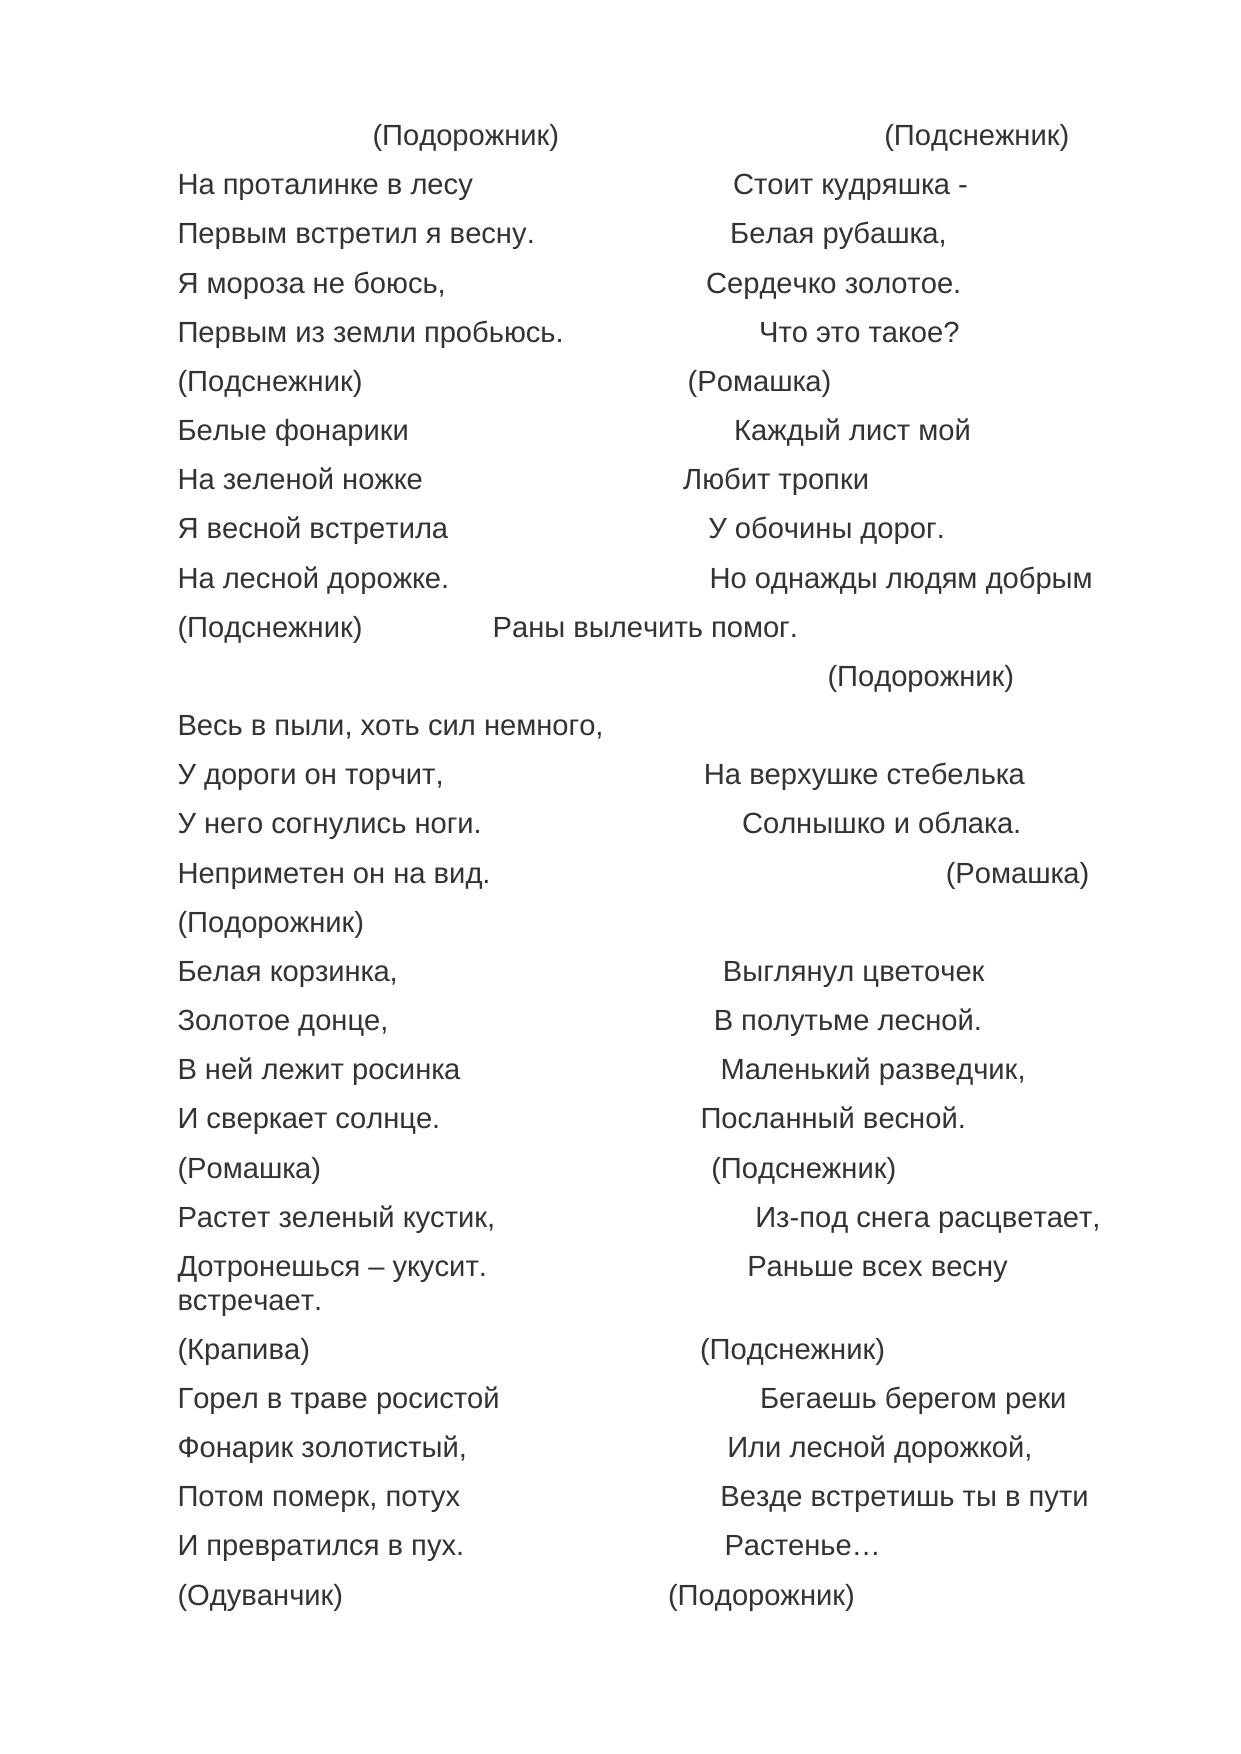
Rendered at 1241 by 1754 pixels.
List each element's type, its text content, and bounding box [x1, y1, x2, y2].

text Я мороза не боюсь, Сердечко золотое. [177, 266, 1152, 299]
text Белые фонарики Каждый лист мой [177, 413, 1152, 447]
text И сверкает солнце. Посланный весной. [177, 1101, 1152, 1135]
text Потом померк, потух Везде встретишь ты в пути [177, 1479, 1152, 1513]
text Белая корзинка, Выглянул цветочек [177, 954, 1152, 987]
text Растет зеленый кустик, Из-под снега расцветает, [177, 1200, 1152, 1233]
text Неприметен он на вид. (Ромашка) [177, 856, 1152, 889]
text (Подснежник) (Ромашка) [177, 364, 1152, 397]
text (Одуванчик) (Подорожник) [177, 1577, 1152, 1611]
text На лесной дорожке. Но однажды людям добрым [177, 561, 1152, 594]
text Весь в пыли, хоть сил немного, [177, 708, 1152, 742]
text На проталинке в лесу Стоит кудряшка - [177, 167, 1152, 201]
text Фонарик золотистый, Или лесной дорожкой, [177, 1430, 1152, 1463]
text Первым встретил я весну. Белая рубашка, [177, 216, 1152, 250]
text (Подснежник) Раны вылечить помог. [177, 610, 1152, 643]
text (Подорожник) (Подснежник) [177, 118, 1152, 152]
text Я весной встретила У обочины дорог. [177, 511, 1152, 545]
text (Крапива) (Подснежник) [177, 1332, 1152, 1365]
text (Подорожник) [177, 659, 1152, 692]
text У дороги он торчит, На верхушке стебелька [177, 757, 1152, 791]
text (Ромашка) (Подснежник) [177, 1151, 1152, 1184]
text У него согнулись ноги. Солнышко и облака. [177, 806, 1152, 840]
text И превратился в пух. Растенье… [177, 1528, 1152, 1562]
text На зеленой ножке Любит тропки [177, 462, 1152, 496]
text Дотронешься – укусит. Раньше всех весну встречает. [177, 1249, 1152, 1316]
text Золотое донце, В полутьме лесной. [177, 1003, 1152, 1037]
text В ней лежит росинка Маленький разведчик, [177, 1052, 1152, 1086]
text Горел в траве росистой Бегаешь берегом реки [177, 1381, 1152, 1414]
text (Подорожник) [177, 905, 1152, 938]
text Первым из земли пробьюсь. Что это такое? [177, 315, 1152, 348]
